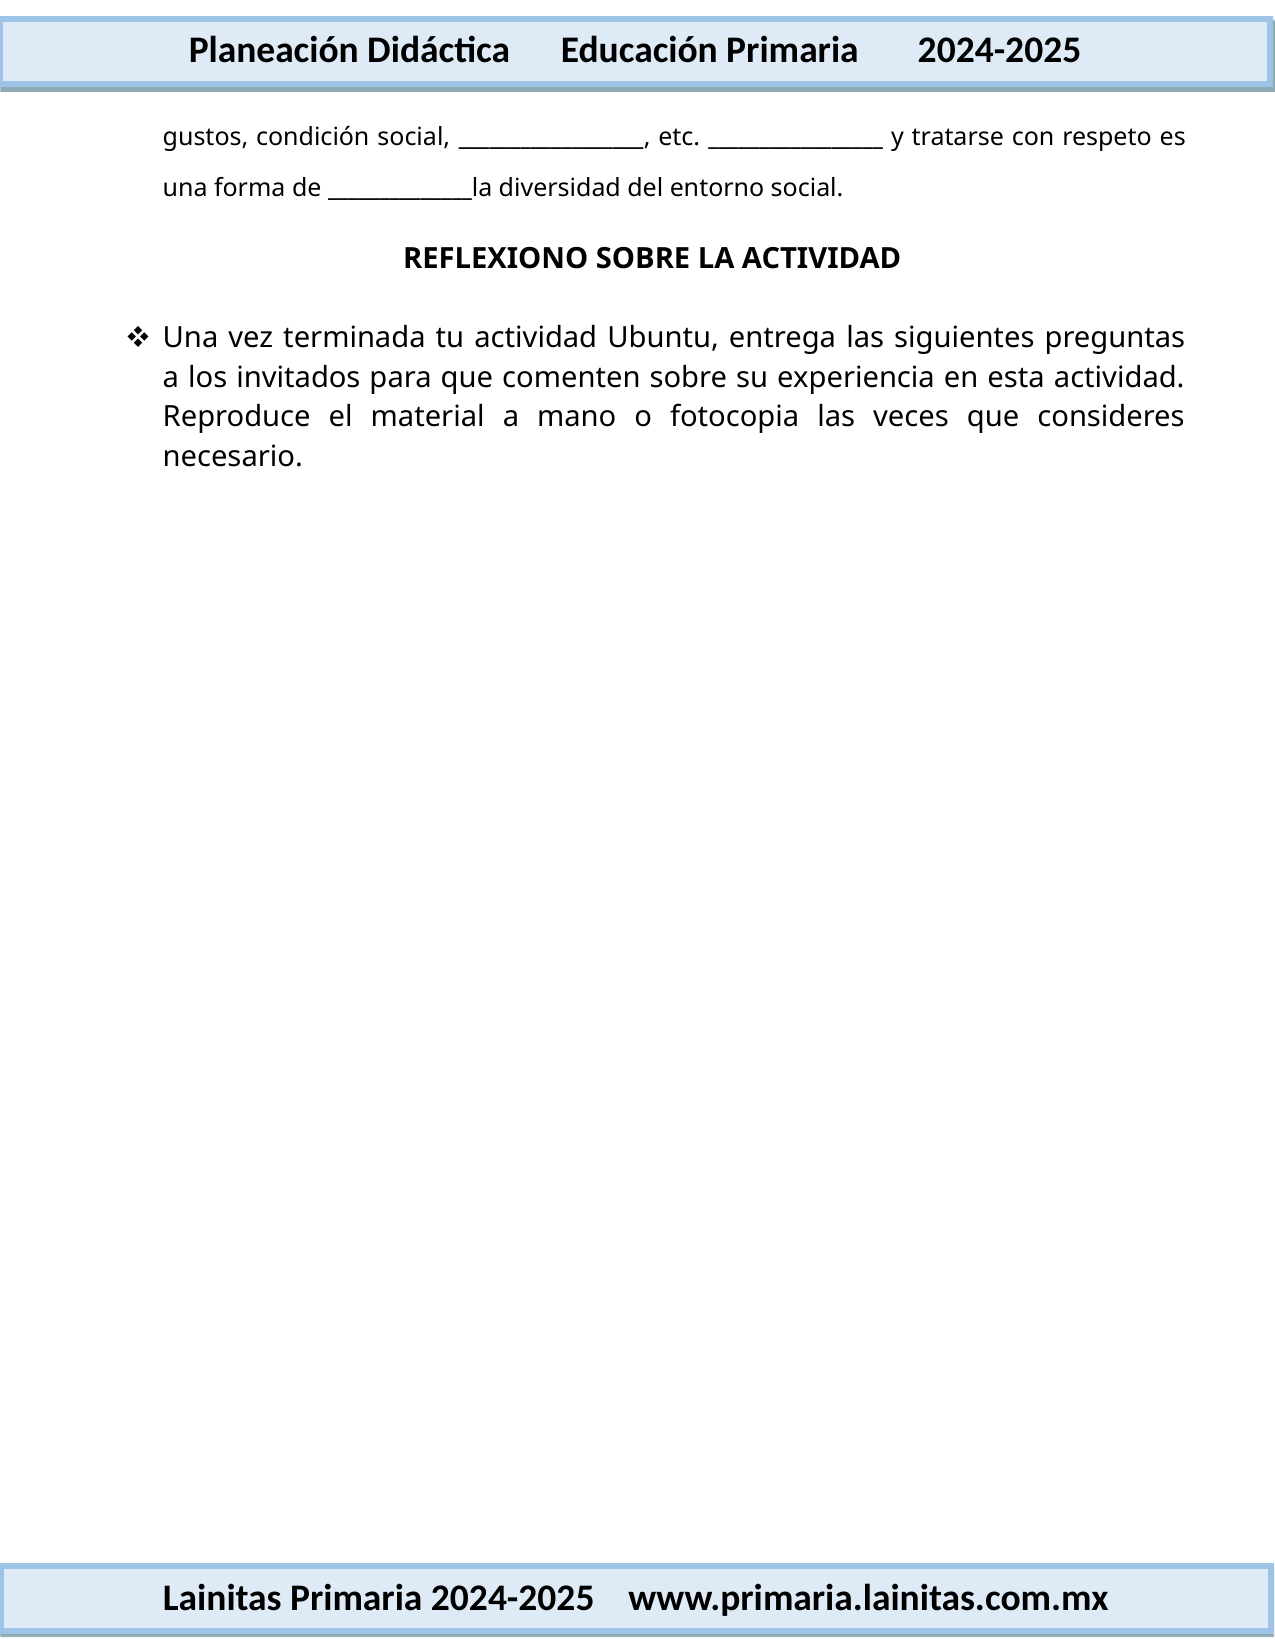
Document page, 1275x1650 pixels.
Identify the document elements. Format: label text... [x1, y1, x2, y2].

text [162, 118, 1186, 203]
list Una vez terminada tu actividad Ubuntu, entrega las siguientes preguntas a los invitados para que comenten sobre su experiencia en esta actividad. Reproduce el material a mano o fotocopia las veces que consideres necesario. [125, 316, 1186, 475]
text REFLEXIONO SOBRE LA ACTIVIDAD [118, 237, 1186, 277]
